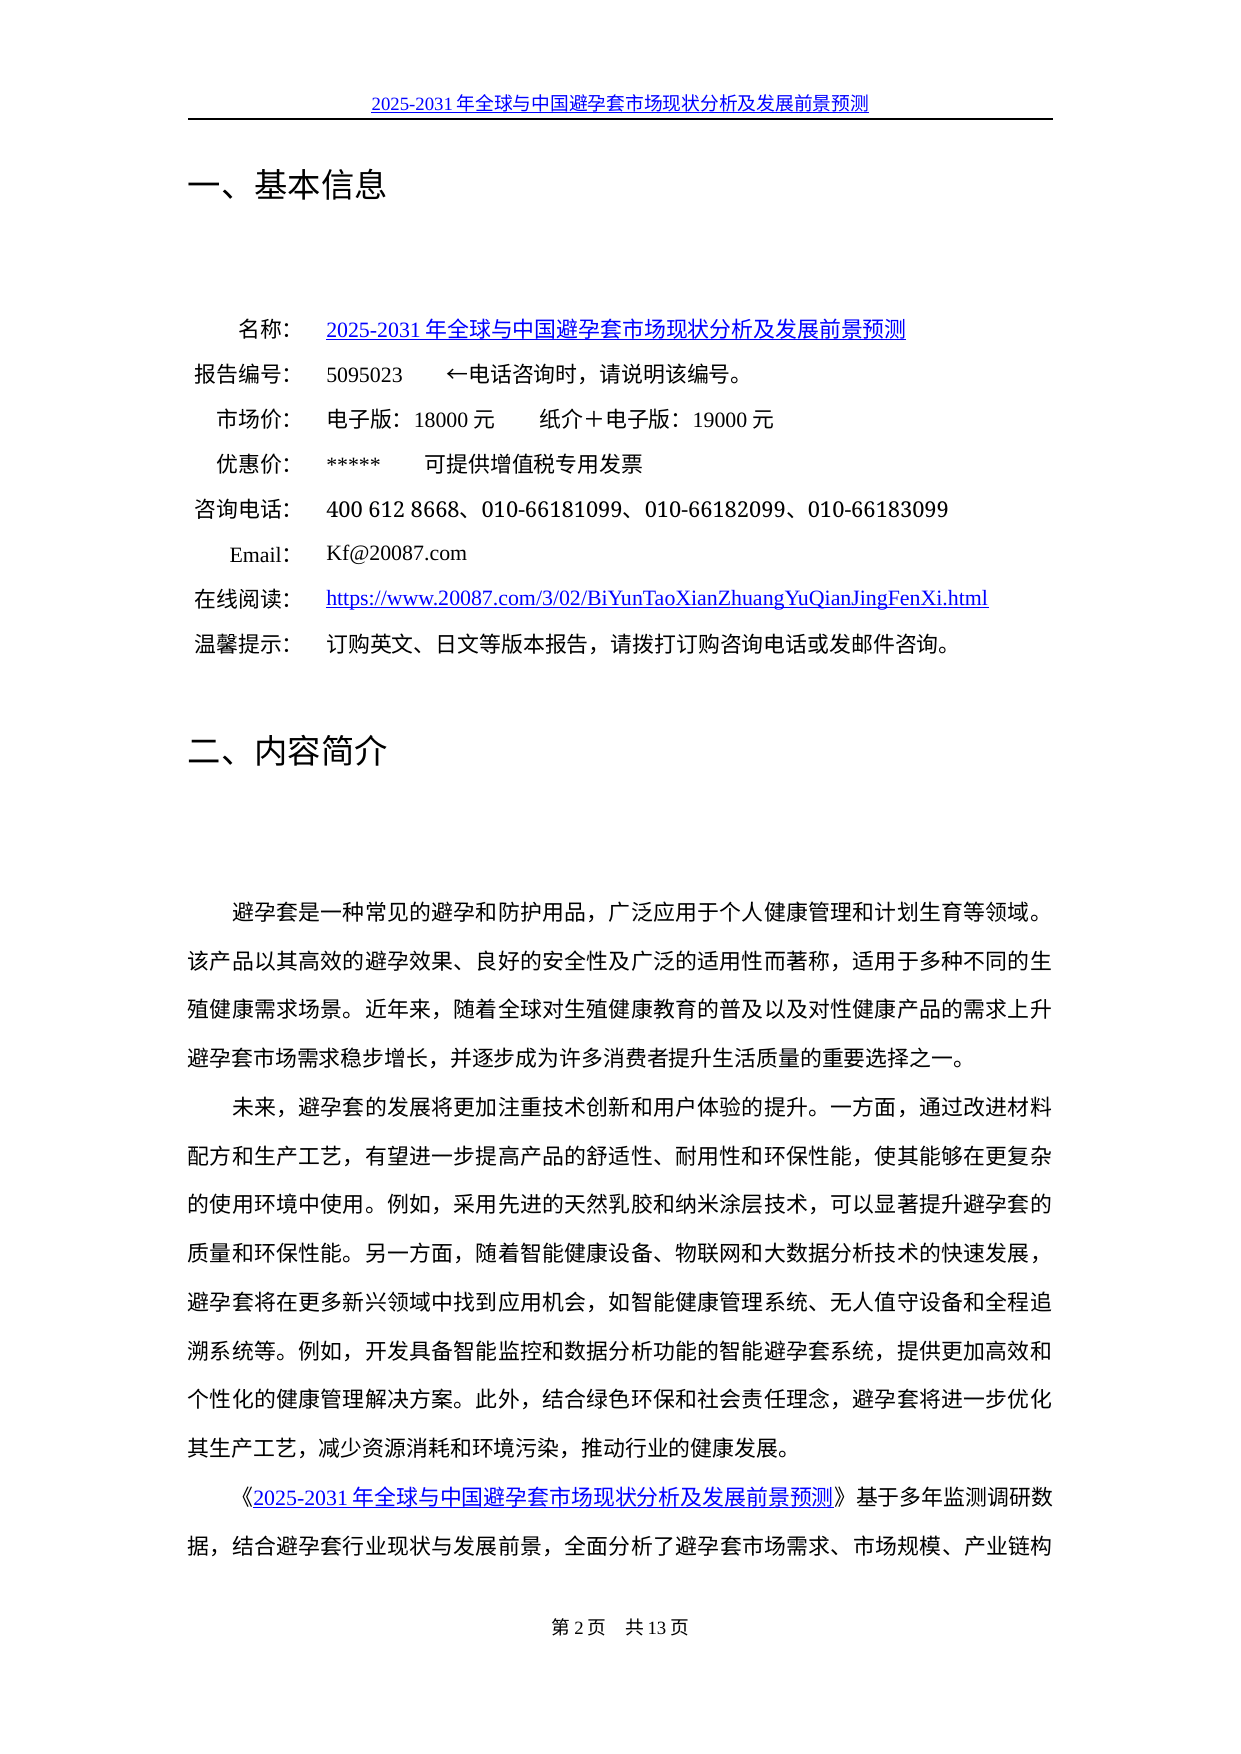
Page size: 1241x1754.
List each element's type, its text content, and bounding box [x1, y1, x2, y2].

table_cell 温馨提示： [167, 627, 315, 672]
table_cell 市场价： [167, 402, 315, 447]
table_cell 订购英文、日文等版本报告，请拨打订购咨询电话或发邮件咨询。 [315, 627, 1073, 672]
title 二、内容简介 [187, 717, 1053, 782]
table_header 名称： [167, 312, 315, 357]
table_cell Email： [167, 537, 315, 582]
table_cell ***** 可提供增值税专用发票 [315, 447, 1073, 492]
table_cell 在线阅读： [167, 582, 315, 627]
table_cell 400 612 8668、010-66181099、010-66182099、010-66183099 [315, 492, 1073, 537]
table_cell [315, 582, 1073, 627]
table_header 2025-2031年全球与中国避孕套市场现状分析及发展前景预测 [315, 312, 1073, 357]
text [187, 894, 1053, 1561]
table_cell 优惠价： [167, 447, 315, 492]
table_cell Kf@20087.com [315, 537, 1073, 582]
table_cell 5095023 ←电话咨询时，请说明该编号。 [315, 357, 1073, 402]
table_cell 报告编号： [167, 357, 315, 402]
table_cell 咨询电话： [167, 492, 315, 537]
table_cell 电子版：18000 元 纸介＋电子版：19000 元 [315, 402, 1073, 447]
title 一、基本信息 [187, 150, 1053, 215]
